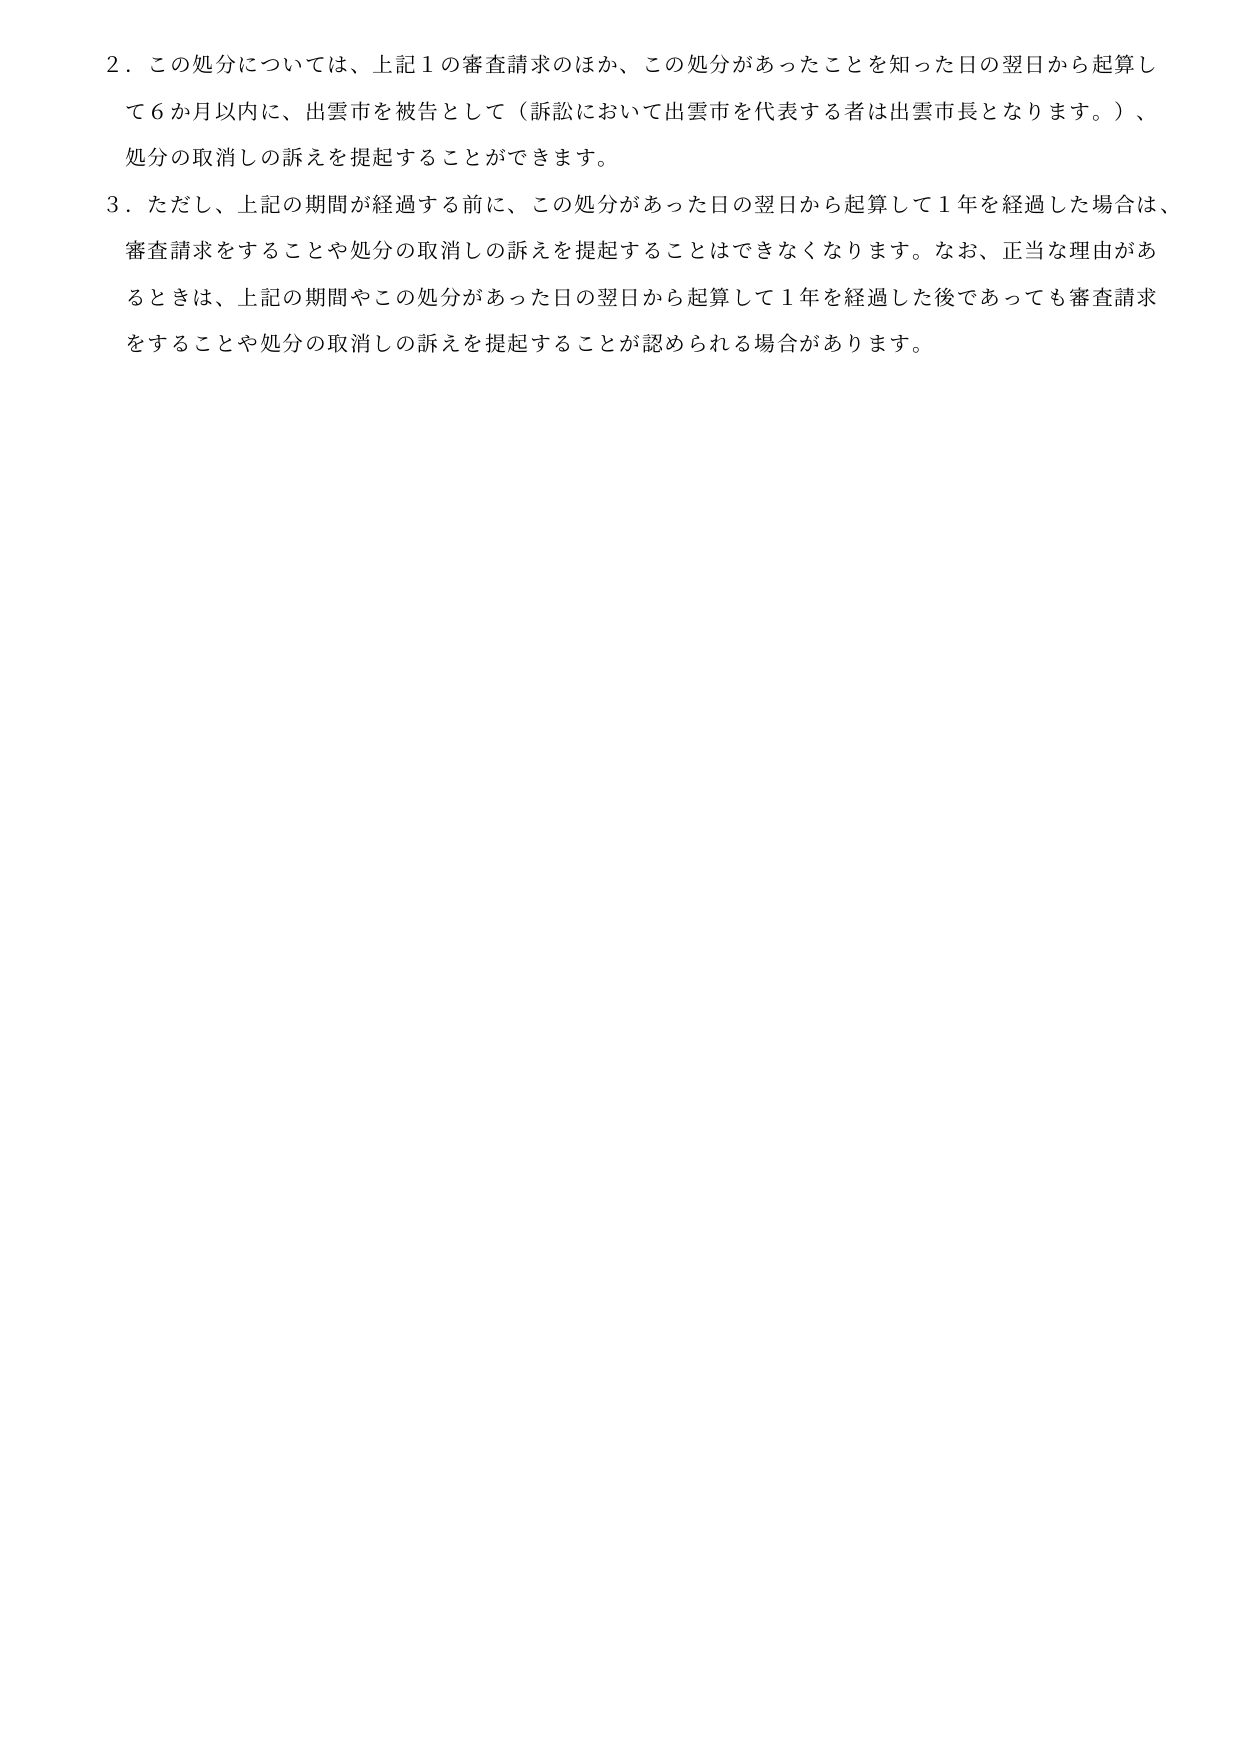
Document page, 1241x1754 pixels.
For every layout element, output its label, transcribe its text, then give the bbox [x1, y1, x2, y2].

text ３．ただし、上記の期間が経過する前に、この処分があった日の翌日から起算して１年を経過した場合は、審査請求をすることや処分の取消しの訴えを提起することはできなくなります。なお、正当な理由があるときは、上記の期間やこの処分があった日の翌日から起算して１年を経過した後であっても審査請求をすることや処分の取消しの訴えを提起することが認められる場合があります。 [103, 180, 1160, 366]
text ２．この処分については、上記１の審査請求のほか、この処分があったことを知った日の翌日から起算して６か月以内に、出雲市を被告として（訴訟において出雲市を代表する者は出雲市長となります。）、処分の取消しの訴えを提起することができます。 [103, 40, 1160, 180]
